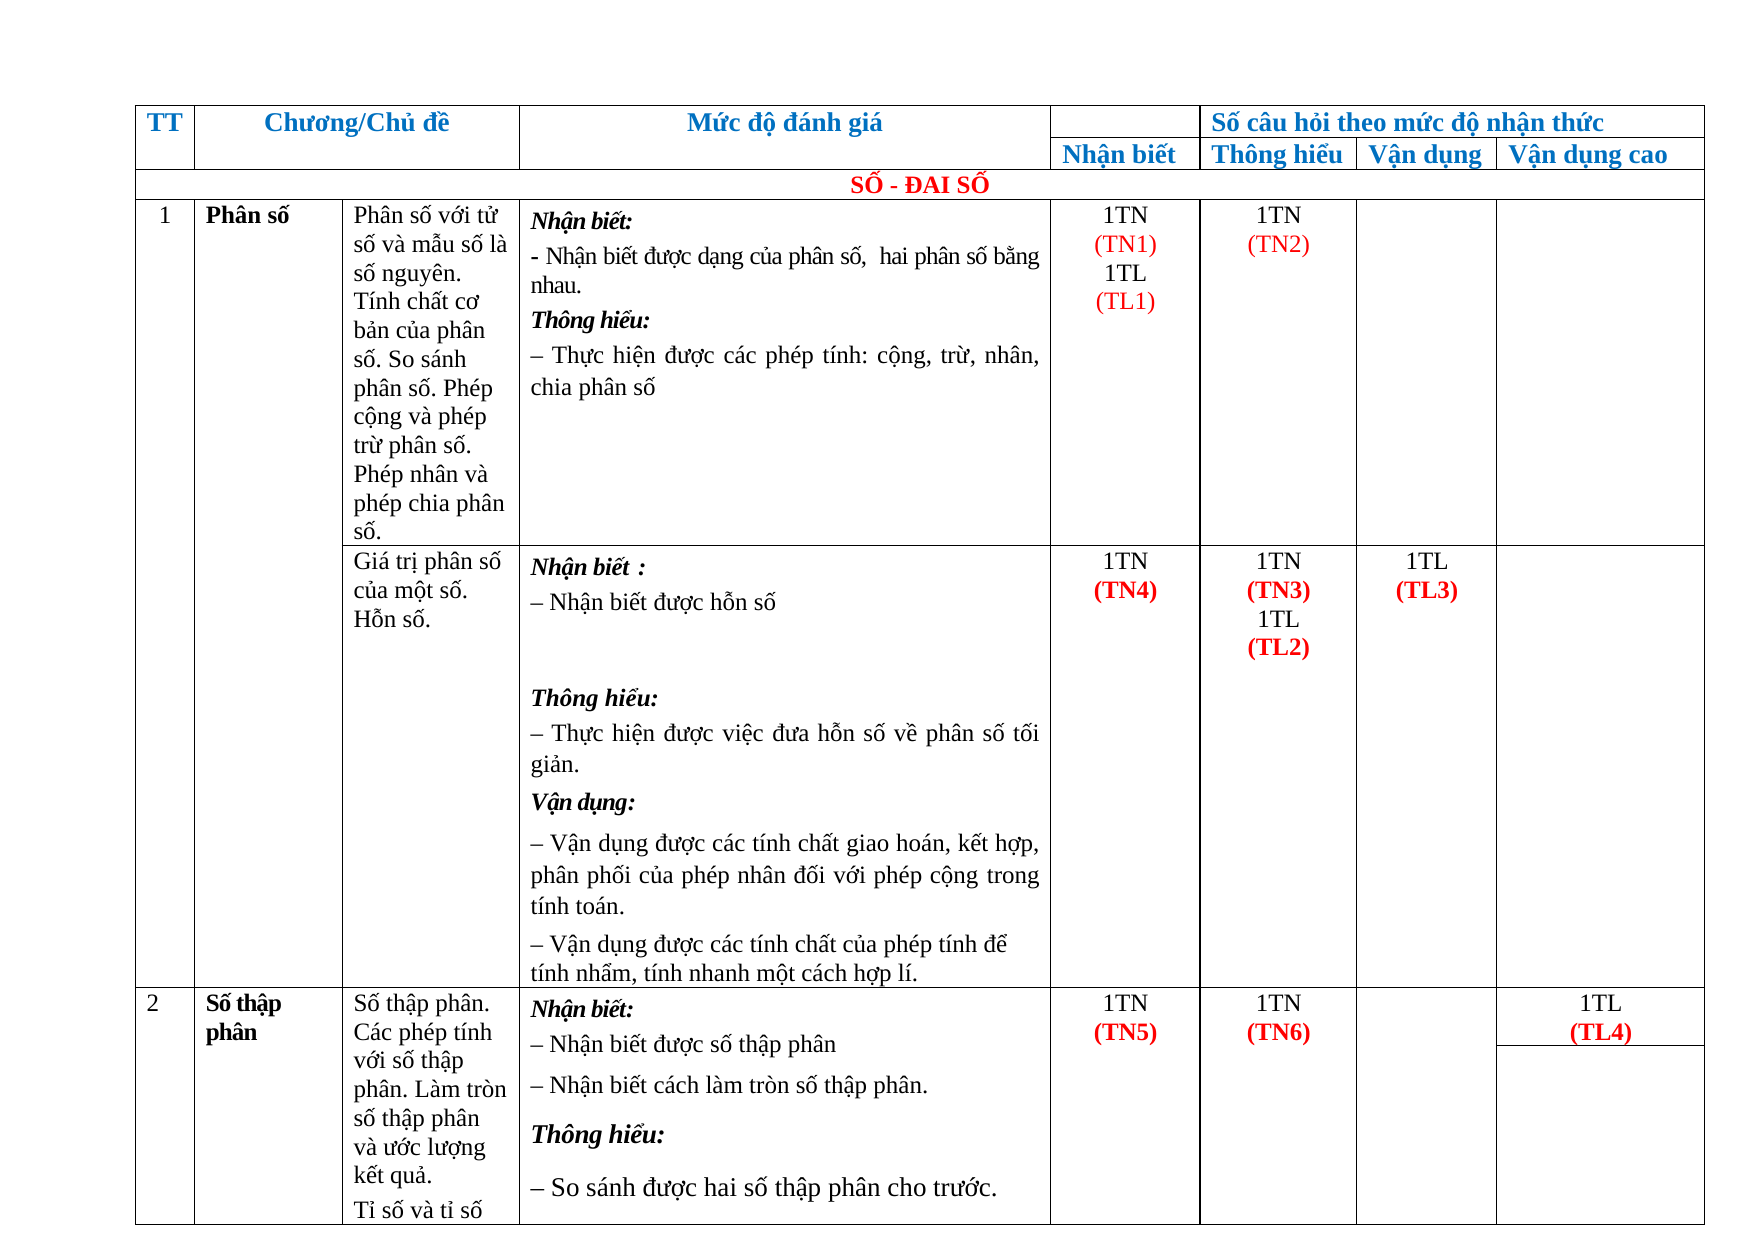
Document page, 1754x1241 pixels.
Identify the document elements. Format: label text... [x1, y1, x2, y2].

table_cell 1TN (TN6) [1201, 988, 1356, 1224]
table_cell Thông hiểu [1201, 138, 1356, 169]
table_header TT [136, 106, 194, 169]
table_cell 1TN (TN3) 1TL (TL2) [1201, 546, 1356, 987]
table_cell Số thập phân [195, 988, 342, 1224]
table_cell [1497, 200, 1704, 545]
table_cell Phân số với tử số và mẫu số là số nguyên. Tính chất cơ bản của phân số. So sánh phân số. Phép cộng và phép trừ phân số. Phép nhân và phép chia phân số. [343, 200, 519, 545]
table_header Mức độ đánh giá [520, 106, 1050, 169]
table_cell 1TL (TL3) [1357, 546, 1496, 987]
table_header Chương/Chủ đề [195, 106, 519, 169]
table_header Số câu hỏi theo mức độ nhận thức [1201, 106, 1704, 137]
table_cell Nhận biết: – Nhận biết được số thập phân – Nhận biết cách làm tròn số thập phân. Thông hiểu: – So sánh được hai số thập phân cho trước. Vận dụng: – Thực hiện được các phép tính cộng, trừ, nhân, chia với số thập phân. – Vận dụng được các tính chất giao hoán, kết hợp, phân phối của phép nhân đối với phép cộng, quy tắc dấu ngoặc với số thập phân trong tính toán (tính viết và tính nhẩm, tính nhanh một cách hợp lí). – Thực hiện được ước lượng và làm tròn số thập phân. – Tính được tỉ số và tỉ số phần trăm của hai đại lượng. – Tính được giá trị phần trăm của một số cho trước, tính được một số biết giá trị phần trăm của số đó. – Giải quyết được một số vấn đề thực tiễn (đơn giản, quen thuộc) gắn với các phép tính về số thập phân, tỉ số và tỉ số phần trăm (ví dụ: các bài toán liên quan đến lãi suất tín dụng, liên quan đến thành phần các chất trong Hoá học,...). Vận dụng cao: – Giải quyết được một số vấn đề thực tiễn (phức hợp, không quen thuộc) gắn với các phép tính về số thập phân, tỉ số và tỉ số phần trăm [520, 988, 1050, 1224]
table_cell 1TN (TN2) [1201, 200, 1356, 545]
table_cell Nhận biết: - Nhận biết được dạng của phân số, hai phân số bằng nhau. Thông hiểu: – Thực hiện được các phép tính: cộng, trừ, nhân, chia phân số [520, 200, 1050, 545]
table_cell Nhận biết : – Nhận biết được hỗn số Thông hiểu: – Thực hiện được việc đưa hỗn số về phân số tối giản. Vận dụng: – Vận dụng được các tính chất giao hoán, kết hợp, phân phối của phép nhân đối với phép cộng trong tính toán. – Vận dụng được các tính chất của phép tính để tính nhẩm, tính nhanh một cách hợp lí. [520, 546, 1050, 987]
table_cell [1497, 1046, 1704, 1224]
table_cell Giá trị phân số của một số. Hỗn số. [343, 546, 519, 987]
table_cell Phân số [195, 200, 342, 987]
table_cell 1TN (TN4) [1051, 546, 1199, 987]
table_cell Vận dụng cao [1497, 138, 1704, 169]
table_cell [1497, 546, 1704, 987]
table_cell SỐ - ĐAI SỐ [136, 170, 1704, 199]
table_cell Nhận biết [1051, 138, 1199, 169]
table_header [1051, 106, 1199, 137]
table_cell 2 [136, 988, 194, 1224]
table_cell [1357, 988, 1496, 1224]
table_cell 1TN (TN1) 1TL (TL1) [1051, 200, 1199, 545]
table_cell Vận dụng [1357, 138, 1496, 169]
table_cell [1357, 200, 1496, 545]
table_cell 1TL (TL4) [1497, 988, 1704, 1045]
table_cell 1 [136, 200, 194, 987]
table_cell Số thập phân. Các phép tính với số thập phân. Làm tròn số thập phân và ước lượng kết quả. Tỉ số và tỉ số phần trăm. Bài toán về tỉ số phần trăm. [343, 988, 519, 1224]
table_cell 1TN (TN5) [1051, 988, 1199, 1224]
